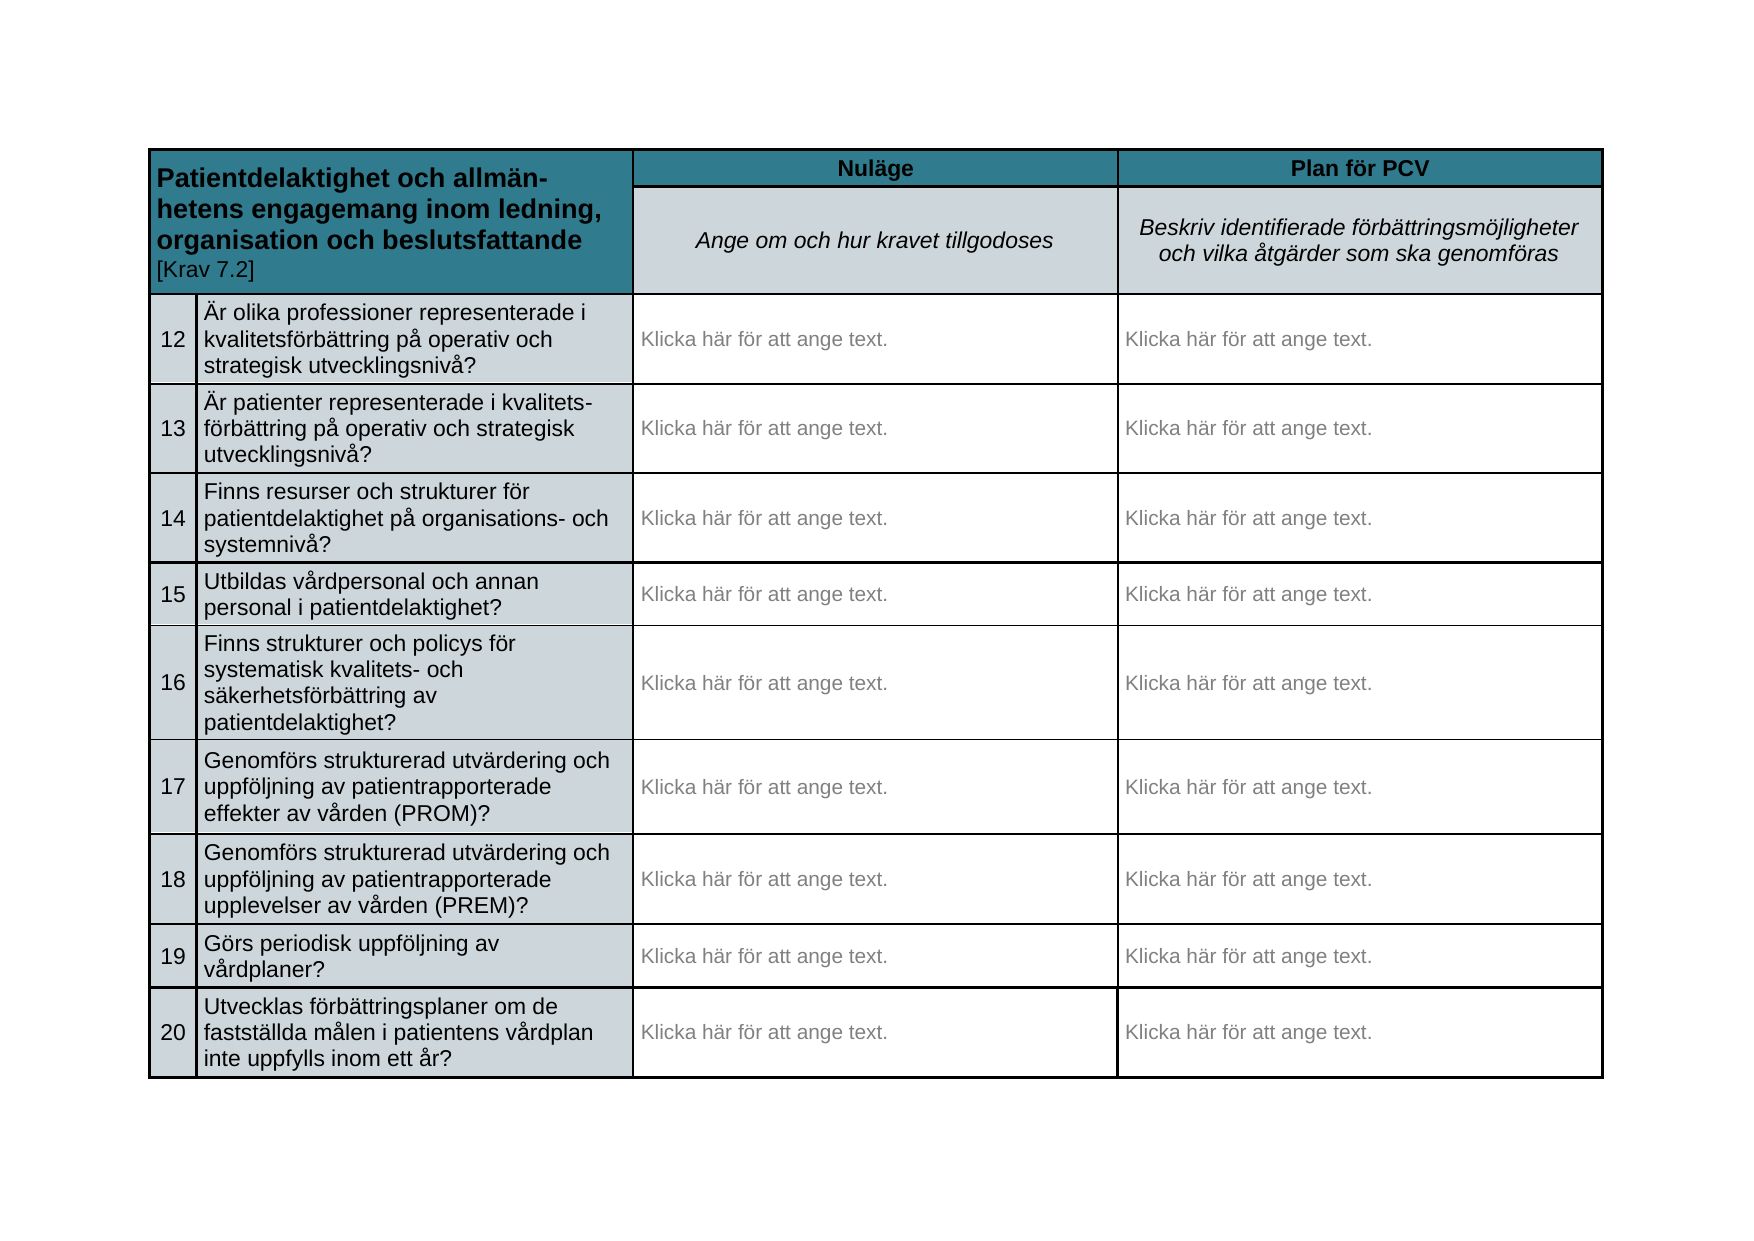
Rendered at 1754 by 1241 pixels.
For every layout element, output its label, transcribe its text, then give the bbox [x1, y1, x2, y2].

table_cell [634, 385, 1117, 472]
table_cell [1119, 564, 1601, 624]
table_cell Görs periodisk uppföljning av vårdplaner? [198, 925, 632, 986]
table_cell [634, 740, 1117, 832]
table_cell [634, 626, 1117, 739]
table_header Plan för PCV [1119, 151, 1601, 185]
table_cell 19 [151, 925, 195, 986]
table_cell [1119, 626, 1601, 739]
table_cell [1119, 385, 1601, 472]
table_cell [634, 835, 1117, 923]
table_cell Utvecklas förbättringsplaner om de fastställda målen i patientens vårdplan inte uppfylls inom ett år? [198, 989, 632, 1076]
table_cell [1119, 474, 1601, 561]
table_cell Är olika professioner representerade i kvalitetsförbättring på operativ och strategisk utvecklingsnivå? [198, 295, 632, 382]
table_cell [634, 925, 1117, 986]
table_cell 16 [151, 626, 195, 739]
table_cell Är patienter representerade i kvalitetsförbättring på operativ och strategisk utvecklingsnivå? [198, 385, 632, 472]
table_cell 15 [151, 564, 195, 624]
table_cell 12 [151, 295, 195, 382]
table_cell 18 [151, 835, 195, 923]
table_cell Finns resurser och strukturer för patientdelaktighet på organisations- och systemnivå? [198, 474, 632, 561]
table_cell [634, 295, 1117, 382]
table_cell [1119, 989, 1601, 1076]
table_cell [634, 564, 1117, 624]
table_cell Genomförs strukturerad utvärdering och uppföljning av patientrapporterade effekter av vården (PROM)? [198, 740, 632, 832]
table_cell [1119, 295, 1601, 382]
table_cell [1119, 835, 1601, 923]
table_cell 13 [151, 385, 195, 472]
table_cell 17 [151, 740, 195, 832]
table_cell Genomförs strukturerad utvärdering och uppföljning av patientrapporterade upplevelser av vården (PREM)? [198, 835, 632, 923]
table_cell [634, 474, 1117, 561]
table_cell 20 [151, 989, 195, 1076]
table_cell Beskriv identifierade förbättringsmöjligheter och vilka åtgärder som ska genomföras [1119, 188, 1601, 293]
table_cell [634, 989, 1116, 1076]
table_cell Ange om och hur kravet tillgodoses [634, 188, 1117, 293]
table_cell Finns strukturer och policys för systematisk kvalitets- och säkerhetsförbättring av patientdelaktighet? [198, 626, 632, 739]
table_header Patientdelaktighet och allmänhetens engagemang inom ledning, organisation och beslutsfattande [Krav 7.2] [151, 151, 632, 293]
table_header Nuläge [634, 151, 1117, 185]
table_cell [1119, 740, 1601, 832]
table_cell Utbildas vårdpersonal och annan personal i patientdelaktighet? [198, 564, 632, 624]
table_cell 14 [151, 474, 195, 561]
table_cell [1119, 925, 1601, 986]
